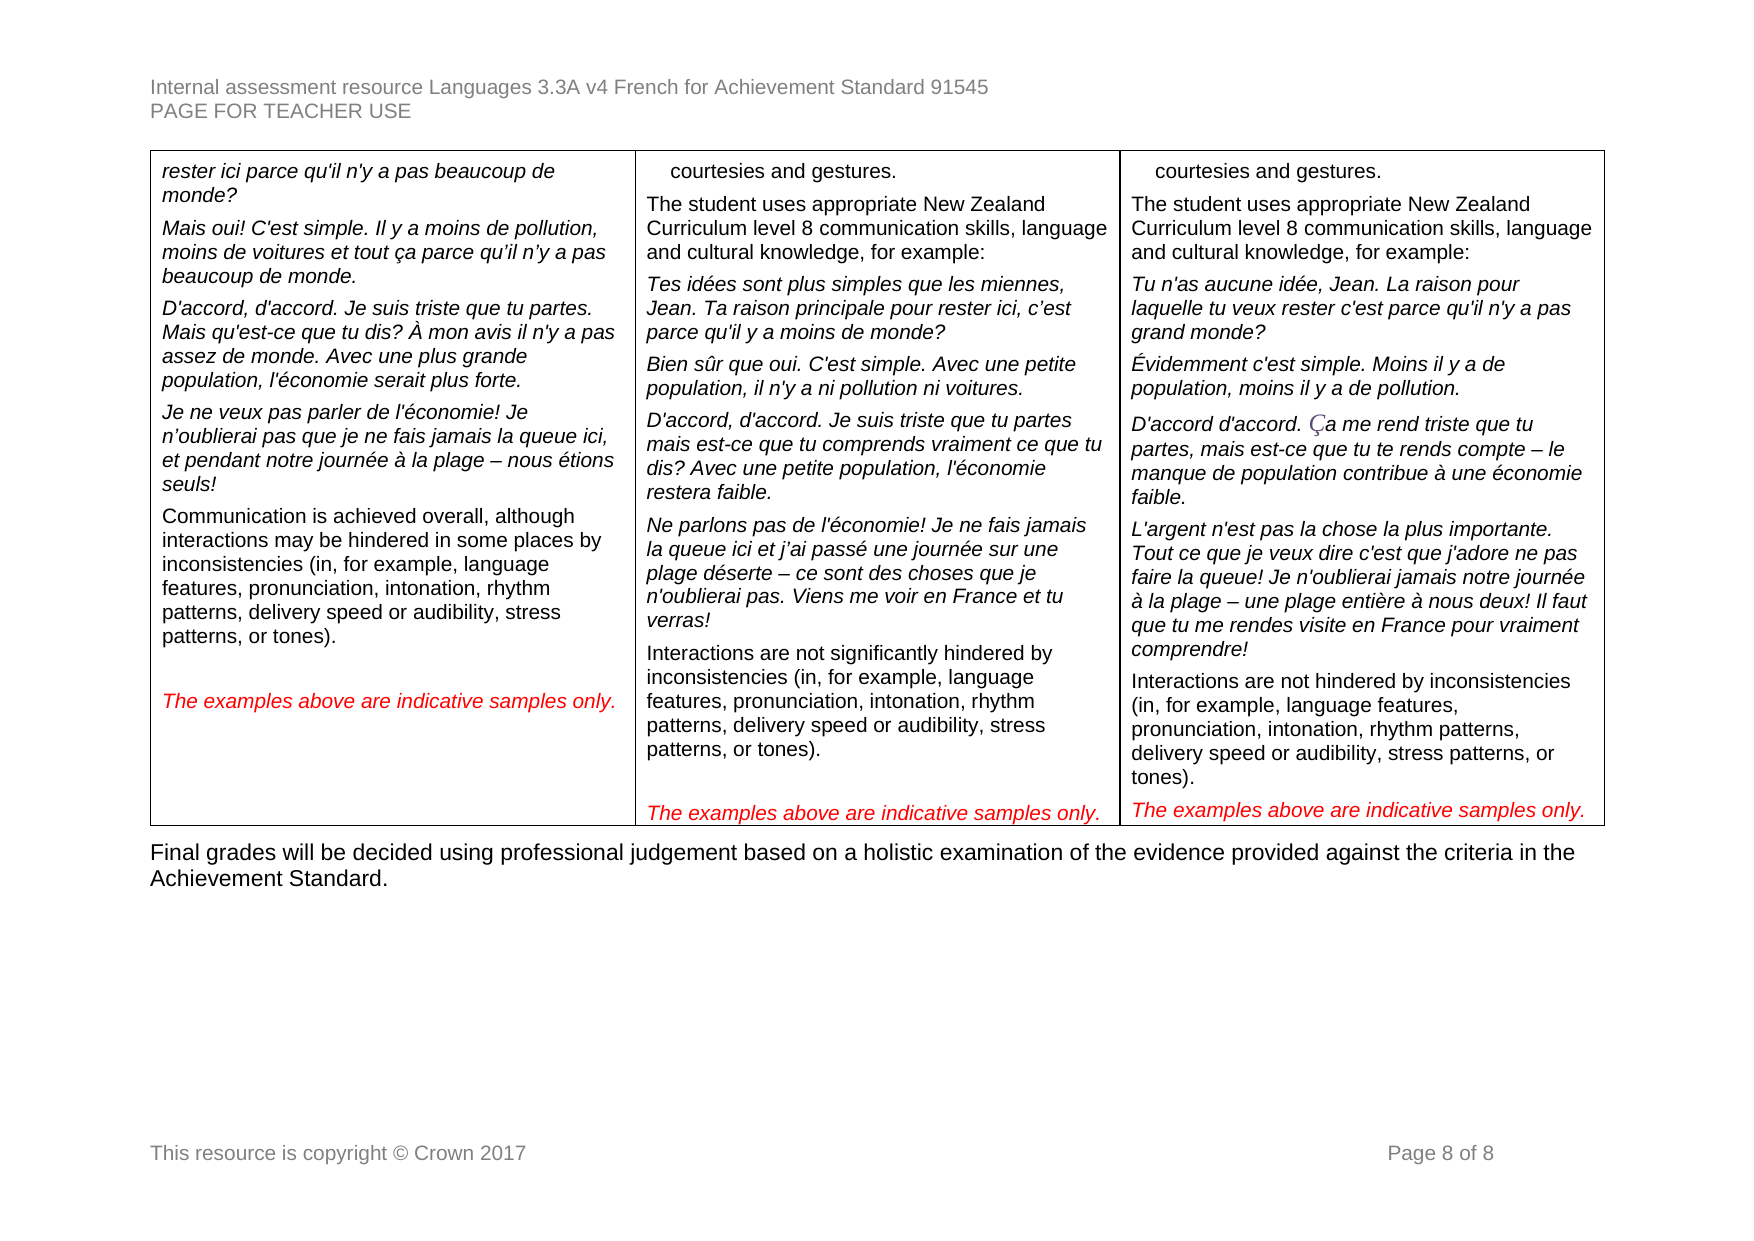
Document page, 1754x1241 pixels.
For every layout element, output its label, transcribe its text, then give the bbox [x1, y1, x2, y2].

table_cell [1121, 151, 1604, 825]
text Final grades will be decided using professional judgement based on a holistic examination of the evidence provided against the criteria in the Achievement Standard. [150, 838, 1604, 891]
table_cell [151, 151, 635, 825]
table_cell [636, 151, 1119, 825]
